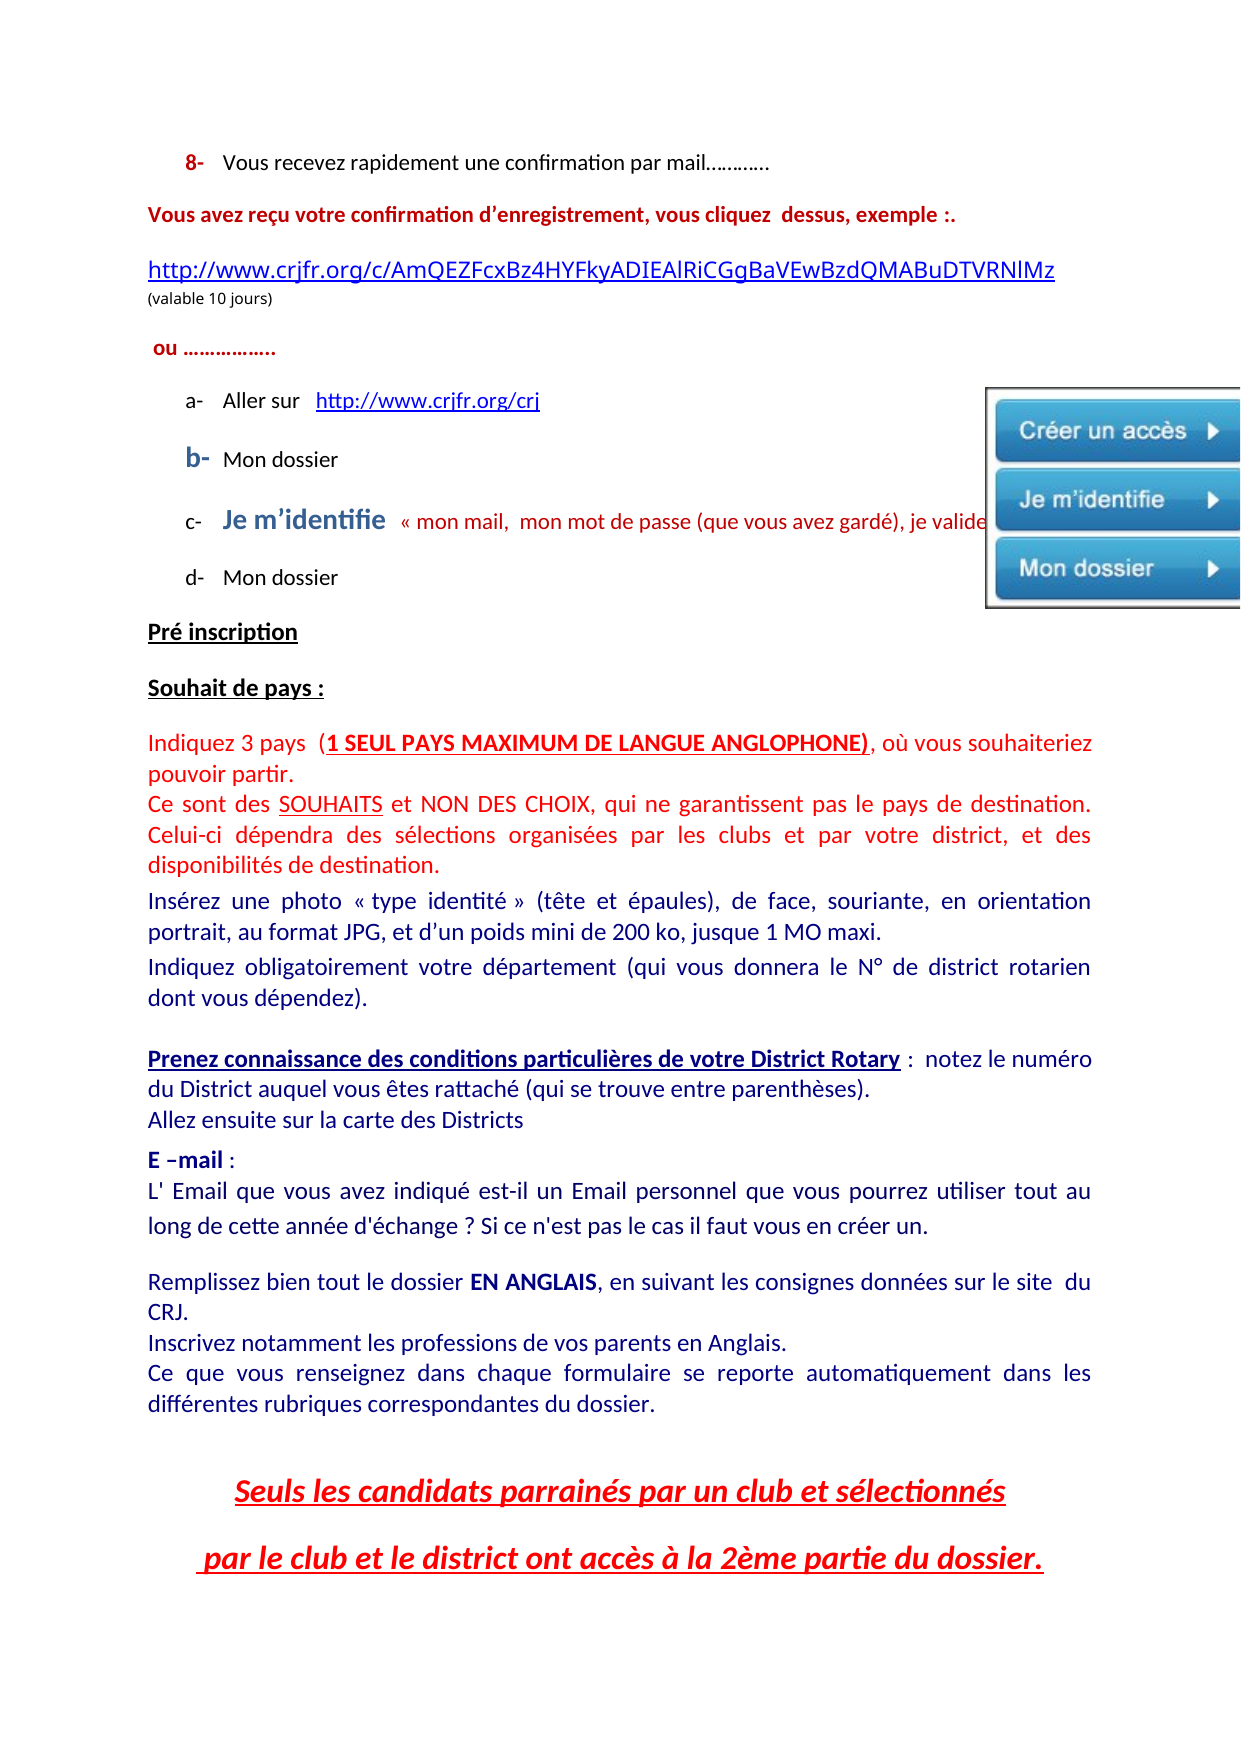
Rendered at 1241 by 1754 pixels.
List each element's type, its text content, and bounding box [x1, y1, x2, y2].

text http://www.crjfr.org/c/AmQEZFcxBz4HYFkyADIEAlRiCGgBaVEwBzdQMABuDTVRNlMz (valable 10 jours) [148, 254, 1093, 309]
list Mon dossier [185, 563, 985, 591]
text Inscrivez notamment les professions de vos parents en Anglais. [148, 1327, 1093, 1358]
text Indiquez 3 pays (1 SEUL PAYS MAXIMUM DE LANGUE ANGLOPHONE), où vous souhaiteriez pouvoir partir. [148, 727, 1093, 788]
list Mon dossier [185, 439, 985, 475]
text Allez ensuite sur la carte des Districts [148, 1104, 1093, 1134]
text Ce que vous renseignez dans chaque formulaire se reporte automatiquement dans les différentes rubriques correspondantes du dossier. [148, 1358, 1093, 1419]
text Remplissez bien tout le dossier EN ANGLAIS, en suivant les consignes données sur le site du CRJ. [148, 1266, 1093, 1327]
text Souhait de pays : [148, 672, 1093, 702]
text Vous avez reçu votre confirmation d’enregistrement, vous cliquez dessus, exemple :. [148, 201, 1093, 229]
picture [985, 387, 1241, 609]
text par le club et le district ont accès à la 2ème partie du dossier. [148, 1537, 1093, 1578]
text L' Email que vous avez indiqué est-il un Email personnel que vous pourrez utiliser tout au long de cette année d'échange ? Si ce n'est pas le cas il faut vous en créer un. [148, 1175, 1093, 1241]
text Prenez connaissance des conditions particulières de votre District Rotary : notez le numéro du District auquel vous êtes rattaché (qui se trouve entre parenthèses). [148, 1043, 1093, 1104]
text Seuls les candidats parrainés par un club et sélectionnés [148, 1470, 1093, 1510]
list Vous recevez rapidement une confirmation par mail………… [185, 148, 1093, 176]
text Insérez une photo « type identité » (tête et épaules), de face, souriante, en orientation portrait, au format JPG, et d’un poids mini de 200 ko, jusque 1 MO maxi. [148, 885, 1093, 946]
list Aller sur http://www.crjfr.org/crj [185, 386, 1093, 414]
text Pré inscription [148, 616, 1093, 646]
text E –mail : [148, 1145, 1093, 1175]
text Indiquez obligatoirement votre département (qui vous donnera le N° de district rotarien dont vous dépendez). [148, 951, 1093, 1012]
text ou …………….. [148, 333, 1093, 361]
list Je m’identifie « mon mail, mon mot de passe (que vous avez gardé), je valide » [185, 501, 985, 537]
text Ce sont des SOUHAITS et NON DES CHOIX, qui ne garantissent pas le pays de destination. Celui-ci dépendra des sélections organisées par les clubs et par votre district, et des disponibilités de destination. [148, 788, 1093, 880]
